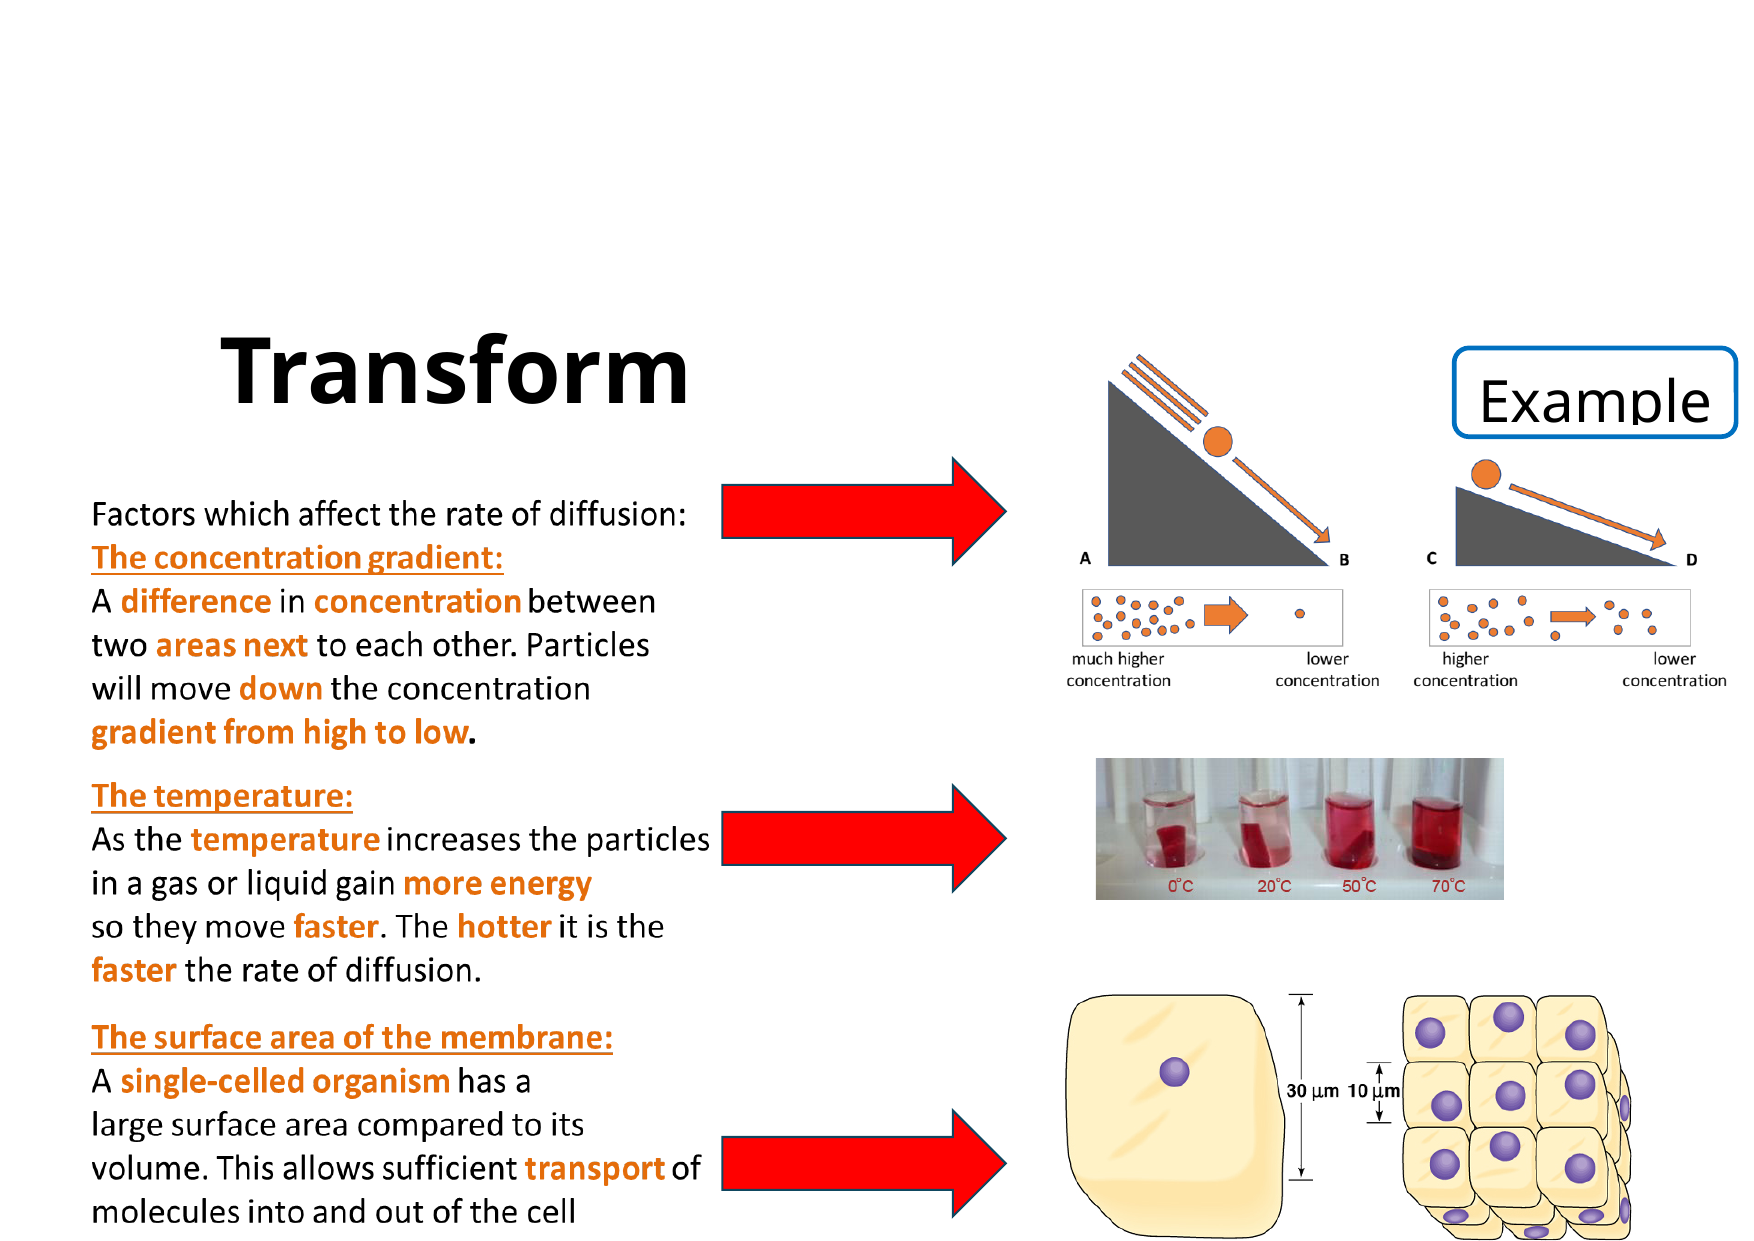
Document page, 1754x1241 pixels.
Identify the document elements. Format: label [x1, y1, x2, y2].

picture [69, 479, 1504, 1241]
